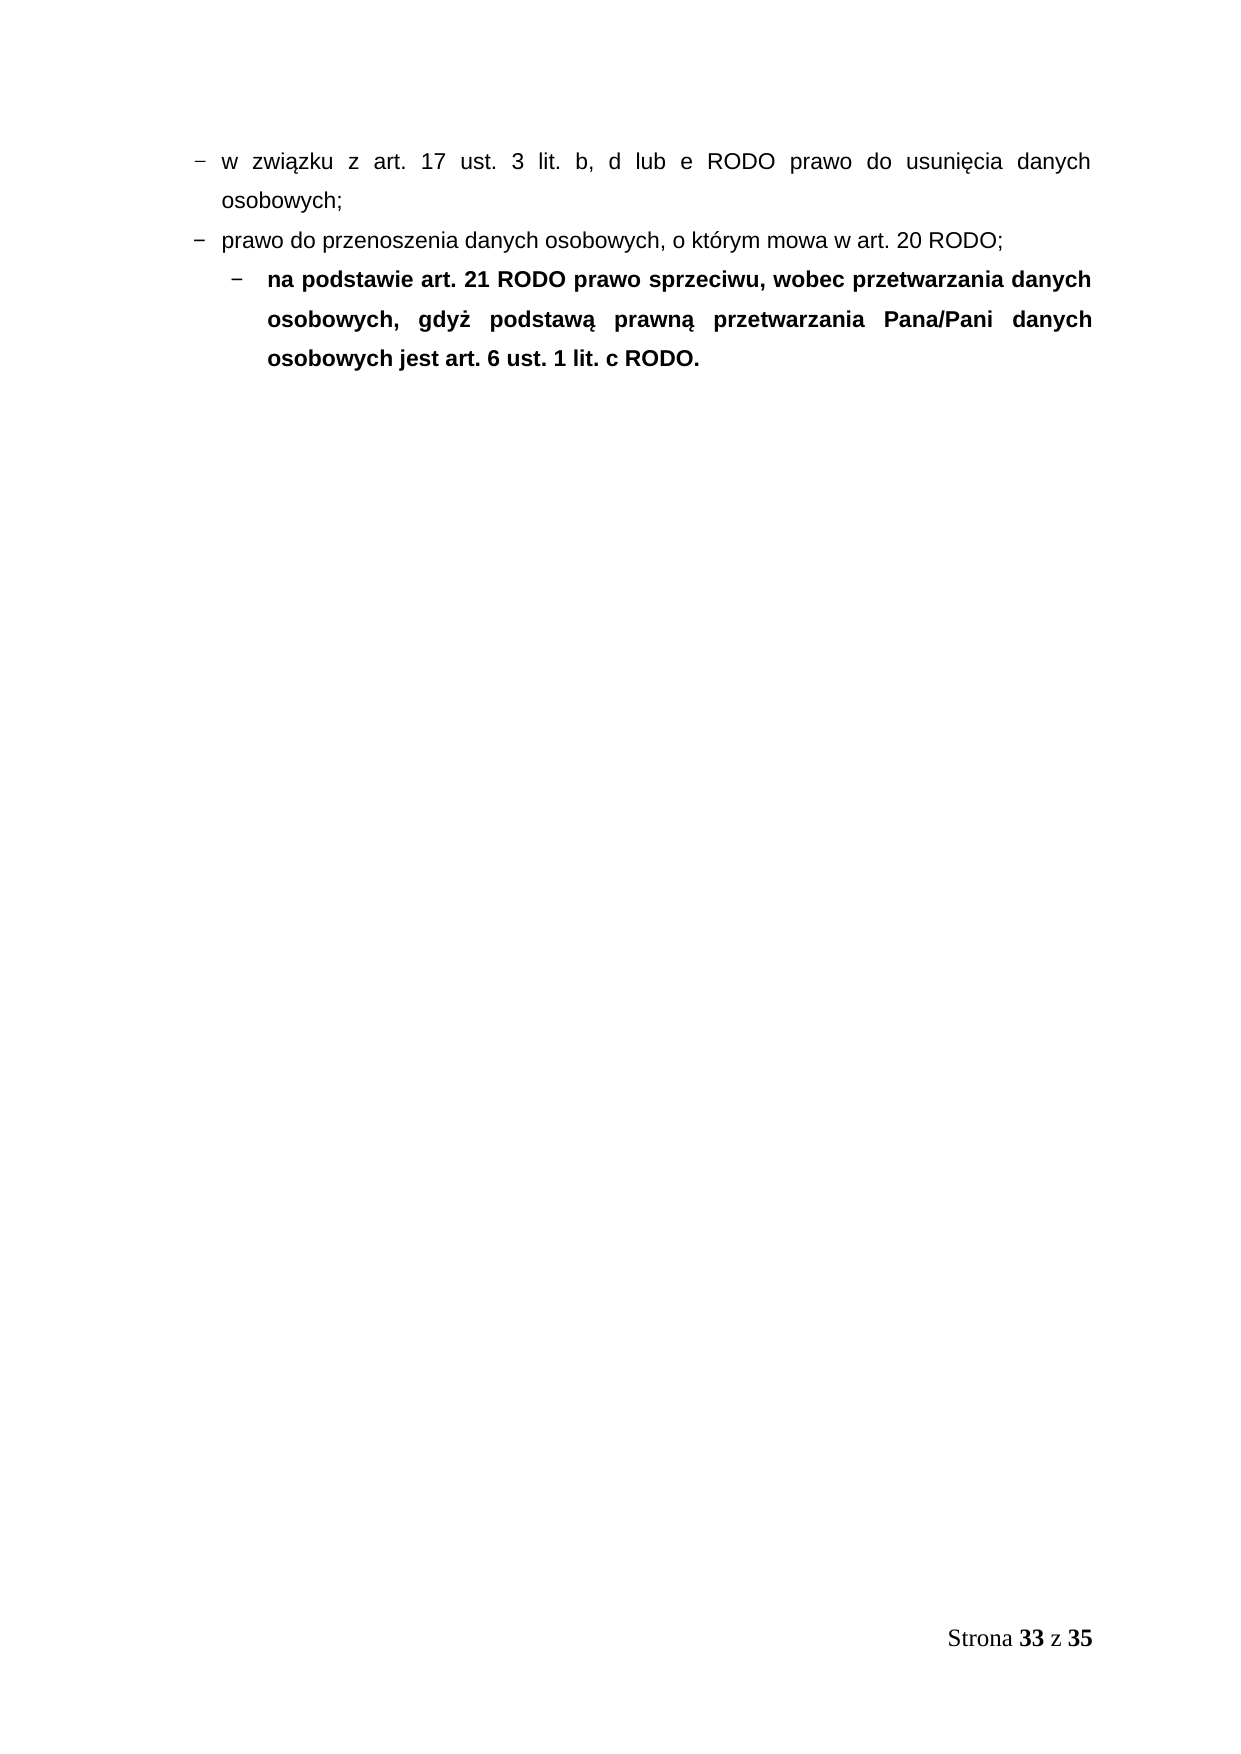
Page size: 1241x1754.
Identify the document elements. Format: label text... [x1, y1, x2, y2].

list prawo do przenoszenia danych osobowych, o którym mowa w art. 20 RODO; [192, 227, 1093, 253]
list w związku z art. 17 ust. 3 lit. b, d lub e RODO prawo do usunięcia danych osobowych; [192, 148, 1093, 213]
list na podstawie art. 21 RODO prawo sprzeciwu, wobec przetwarzania danych osobowych, gdyż podstawą prawną przetwarzania Pana/Pani danych osobowych jest art. 6 ust. 1 lit. c RODO. [229, 266, 1093, 372]
